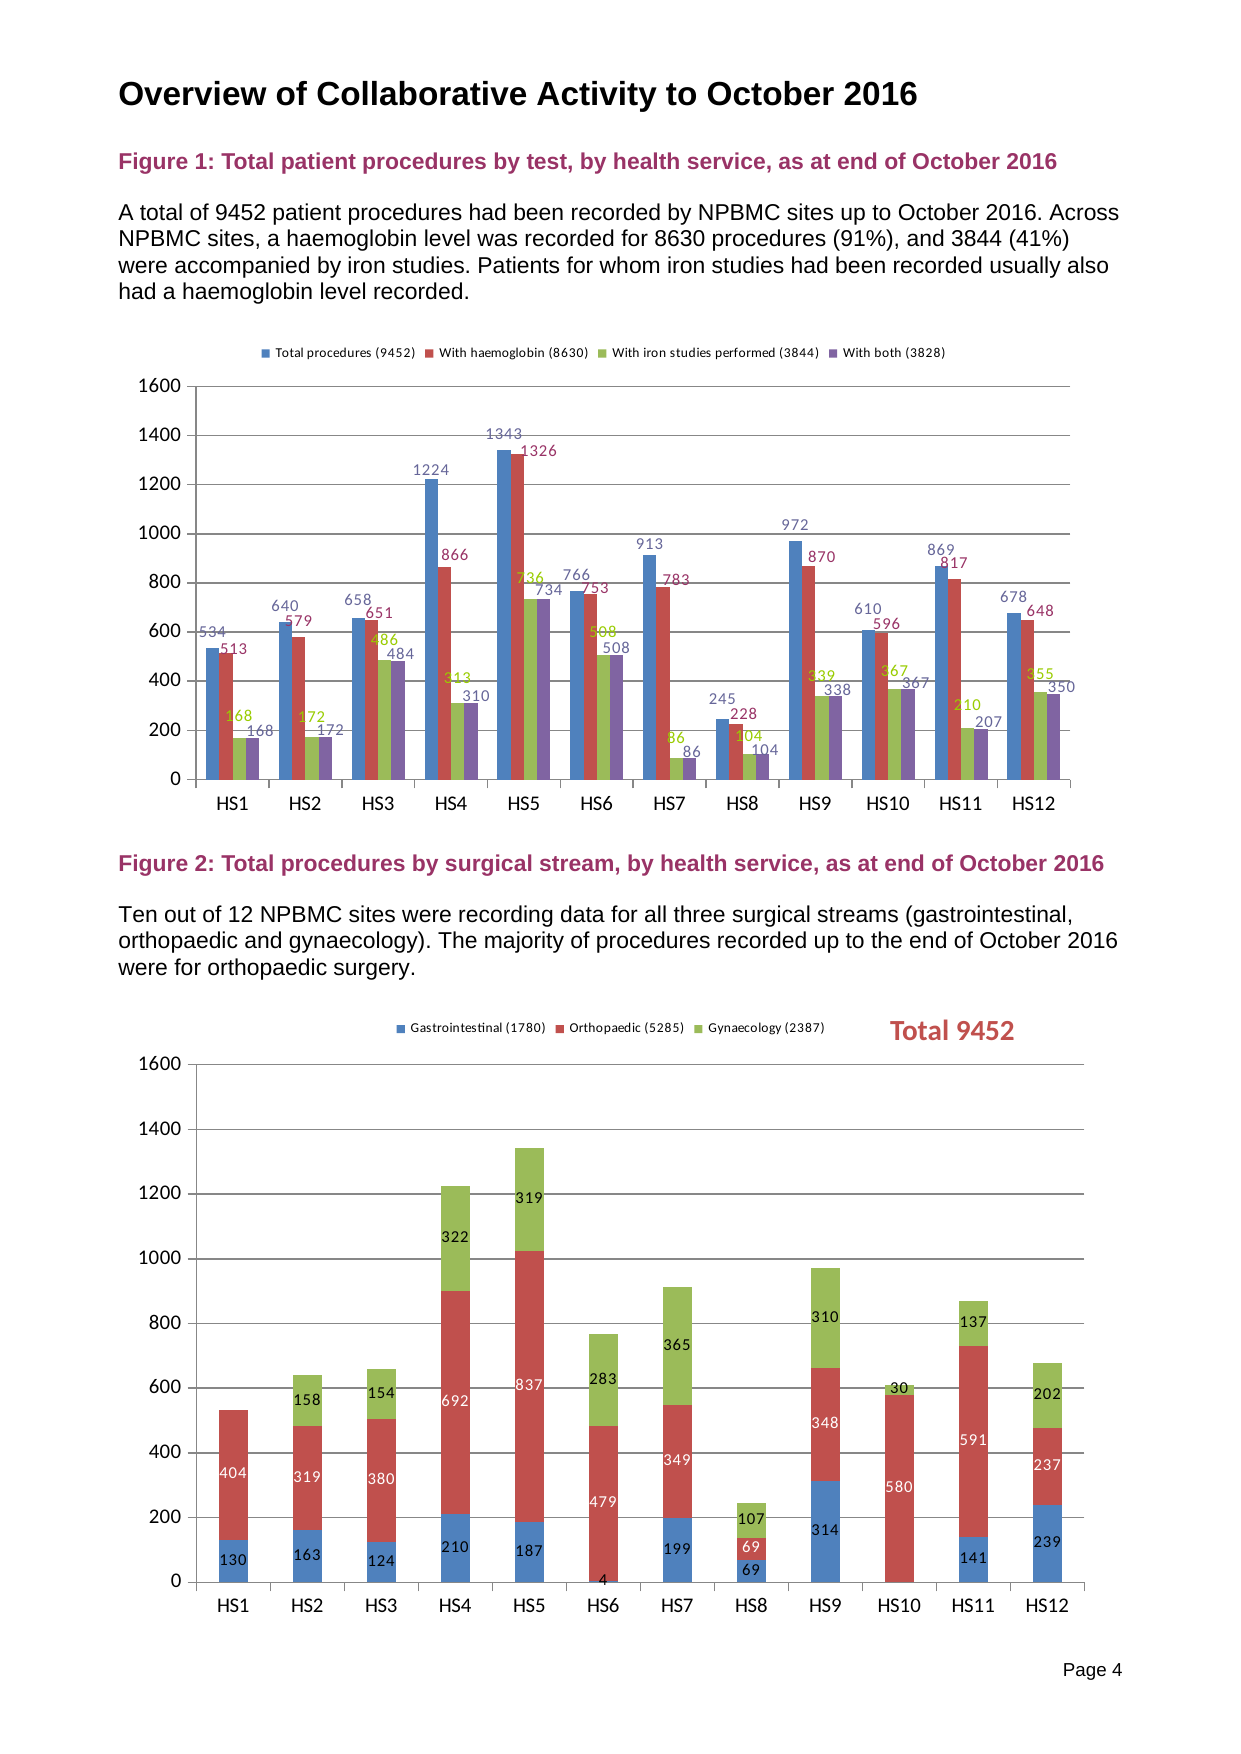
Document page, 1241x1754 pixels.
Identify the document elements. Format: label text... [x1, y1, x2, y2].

text A total of 9452 patient procedures had been recorded by NPBMC sites up to October 2016. Across NPBMC sites, a haemoglobin level was recorded for 8630 procedures (91%), and 3844 (41%) were accompanied by iron studies. Patients for whom iron studies had been recorded usually also had a haemoglobin level recorded. [118, 199, 1122, 304]
text Figure 1: Total patient procedures by test, by health service, as at end of October 2016 [118, 148, 1122, 174]
text Figure 2: Total procedures by surgical stream, by health service, as at end of October 2016 [118, 850, 1122, 876]
text Ten out of 12 NPBMC sites were recording data for all three surgical streams (gastrointestinal, orthopaedic and gynaecology). The majority of procedures recorded up to the end of October 2016 were for orthopaedic surgery. [118, 901, 1122, 980]
